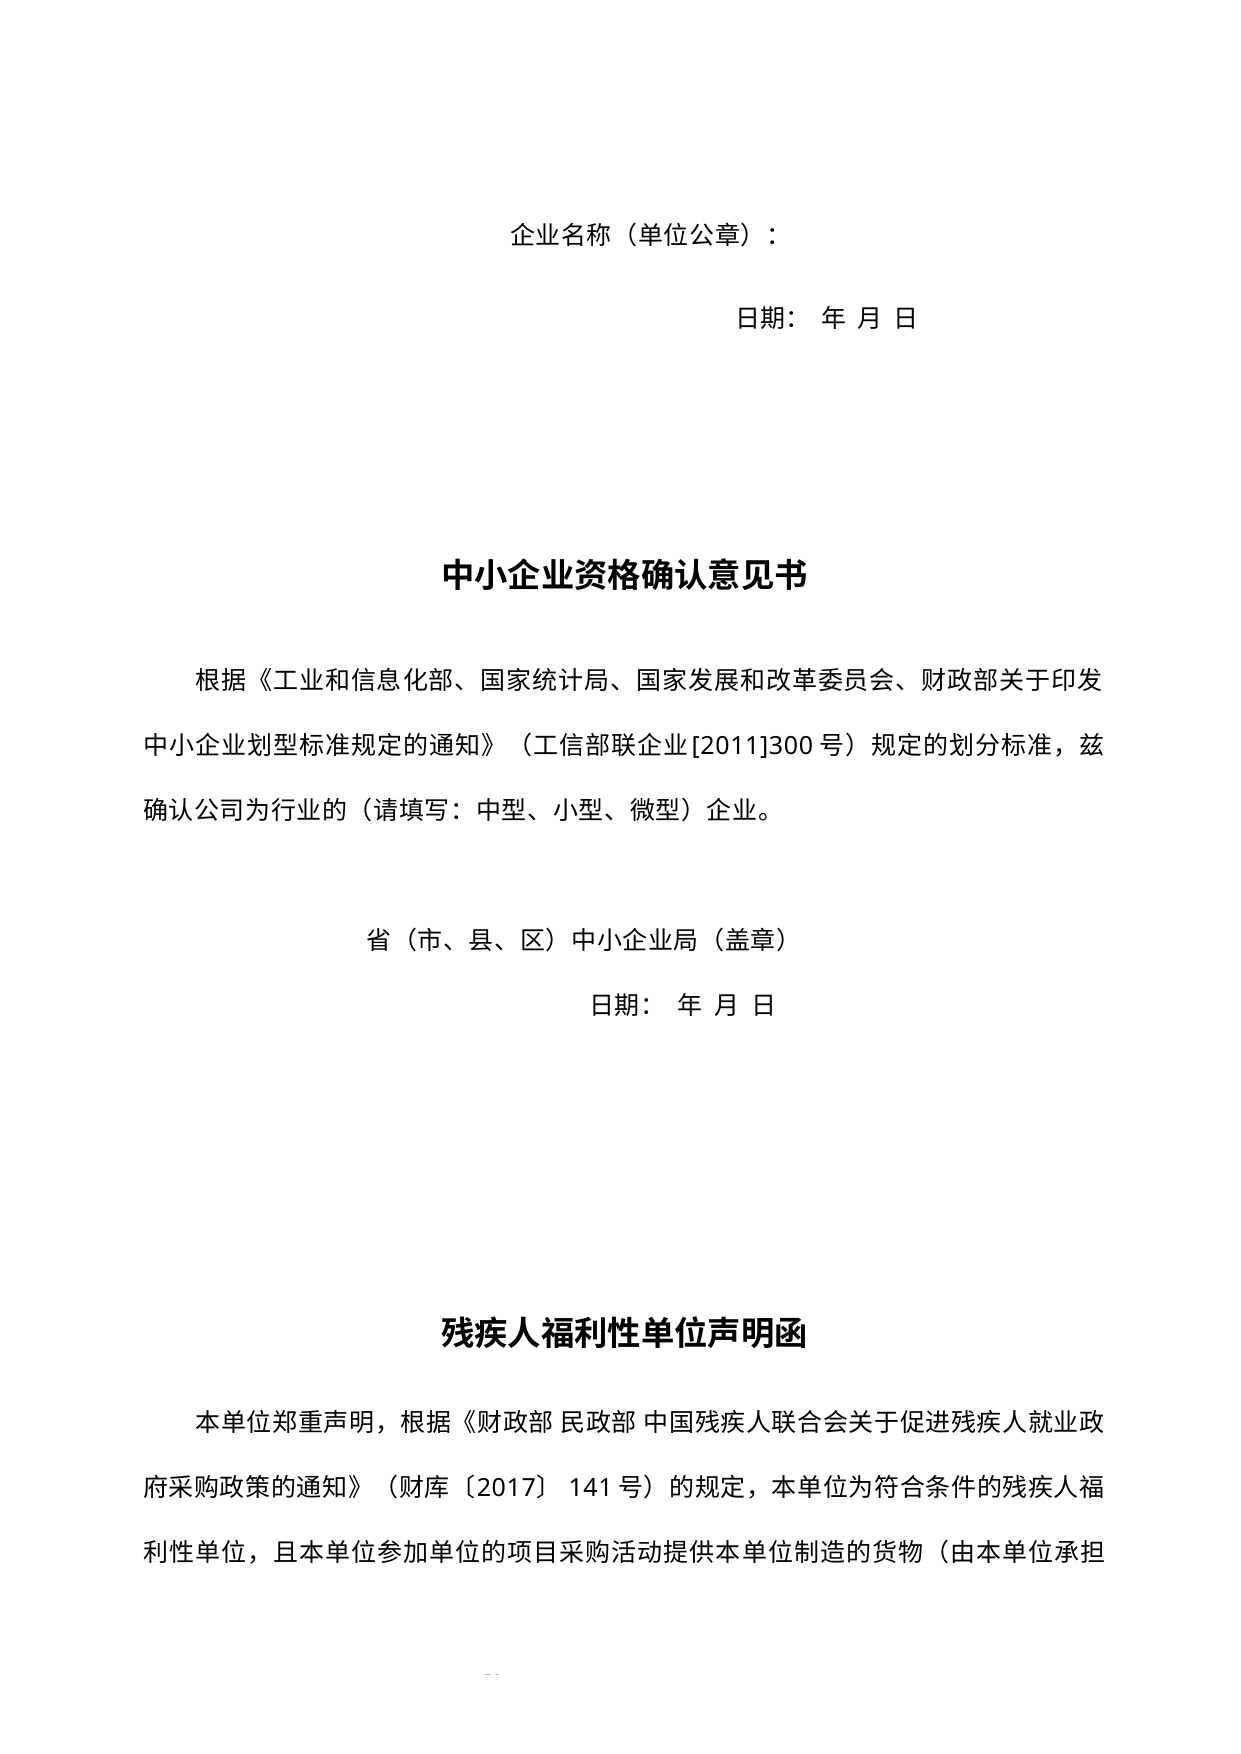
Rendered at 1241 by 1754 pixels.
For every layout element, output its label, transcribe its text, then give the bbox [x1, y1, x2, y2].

text 根据《工业和信息化部、国家统计局、国家发展和改革委员会、财政部关于印发中小企业划型标准规定的通知》（工信部联企业[2011]300号）规定的划分标准，兹确认公司为行业的（请填写：中型、小型、微型）企业。 [143, 646, 1105, 841]
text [143, 1388, 1105, 1583]
text 日期： 年 月 日 [143, 971, 1105, 1036]
text 日期： 年 月 日 [586, 284, 1068, 349]
text 中小企业资格确认意见书 [143, 549, 1105, 597]
text 残疾人福利性单位声明函 [143, 1299, 1105, 1364]
text 企业名称（单位公章）： [143, 201, 1105, 266]
text 省（市、县、区）中小企业局（盖章） [143, 906, 1105, 971]
